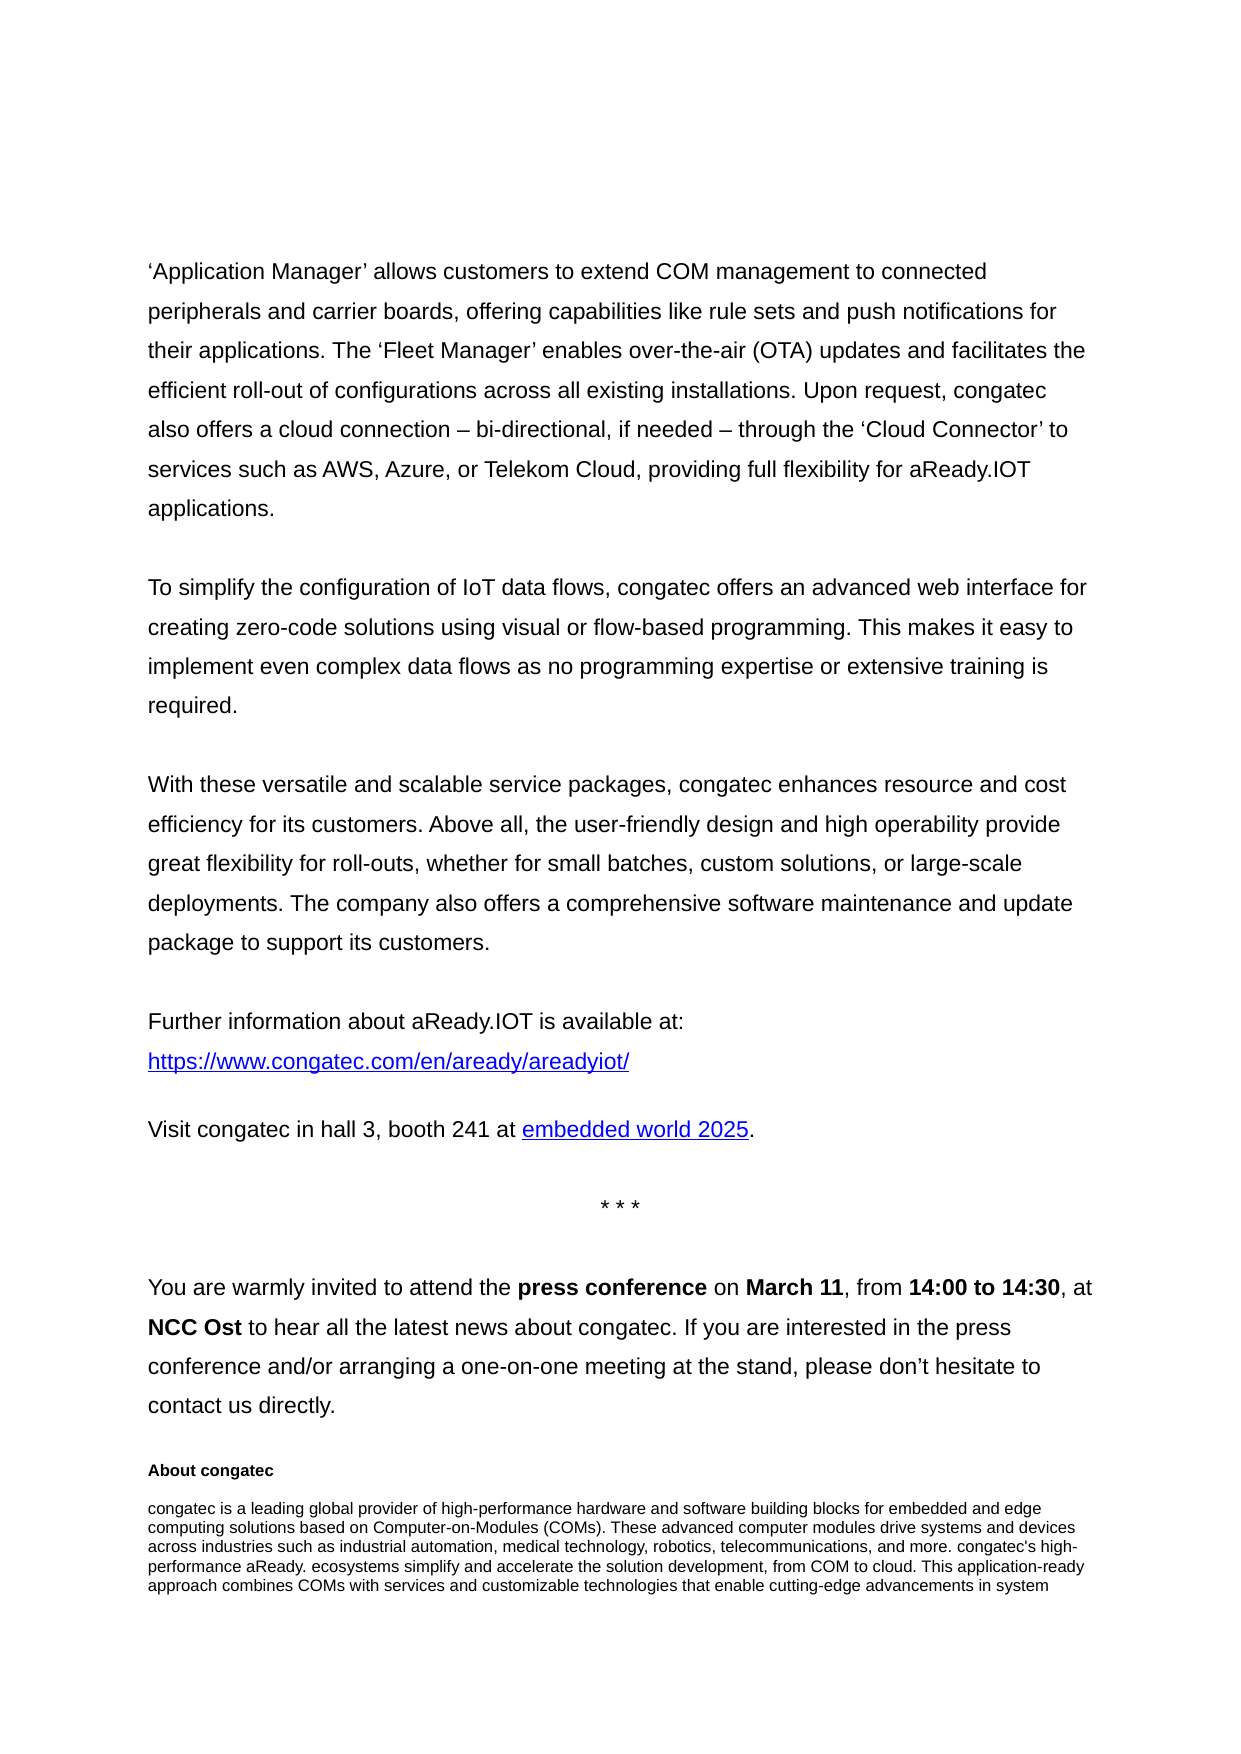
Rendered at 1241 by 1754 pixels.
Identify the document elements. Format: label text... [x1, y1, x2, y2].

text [148, 258, 1093, 521]
text You are warmly invited to attend the press conference on March 11, from 14:00 to 14:30, at NCC Ost to hear all the latest news about congatec. If you are interested in the press conference and/or arranging a one-on-one meeting at the stand, please don’t hesitate to contact us directly. [148, 1274, 1093, 1419]
text About congatec [148, 1461, 1093, 1480]
text Visit congatec in hall 3, booth 241 at embedded world 2025. [148, 1116, 1093, 1142]
text To simplify the configuration of IoT data flows, congatec offers an advanced web interface for creating zero-code solutions using visual or flow-based programming. This makes it easy to implement even complex data flows as no programming expertise or extensive training is required. [148, 574, 1093, 719]
text Further information about aReady.IOT is available at: https://www.congatec.com/en/aready/areadyiot/ [148, 1008, 1093, 1074]
text * * * [148, 1195, 1093, 1221]
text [148, 1480, 1093, 1595]
text With these versatile and scalable service packages, congatec enhances resource and cost efficiency for its customers. Above all, the user-friendly design and high operability provide great flexibility for roll-outs, whether for small batches, custom solutions, or large-scale deployments. The company also offers a comprehensive software maintenance and update package to support its customers. [148, 771, 1093, 956]
